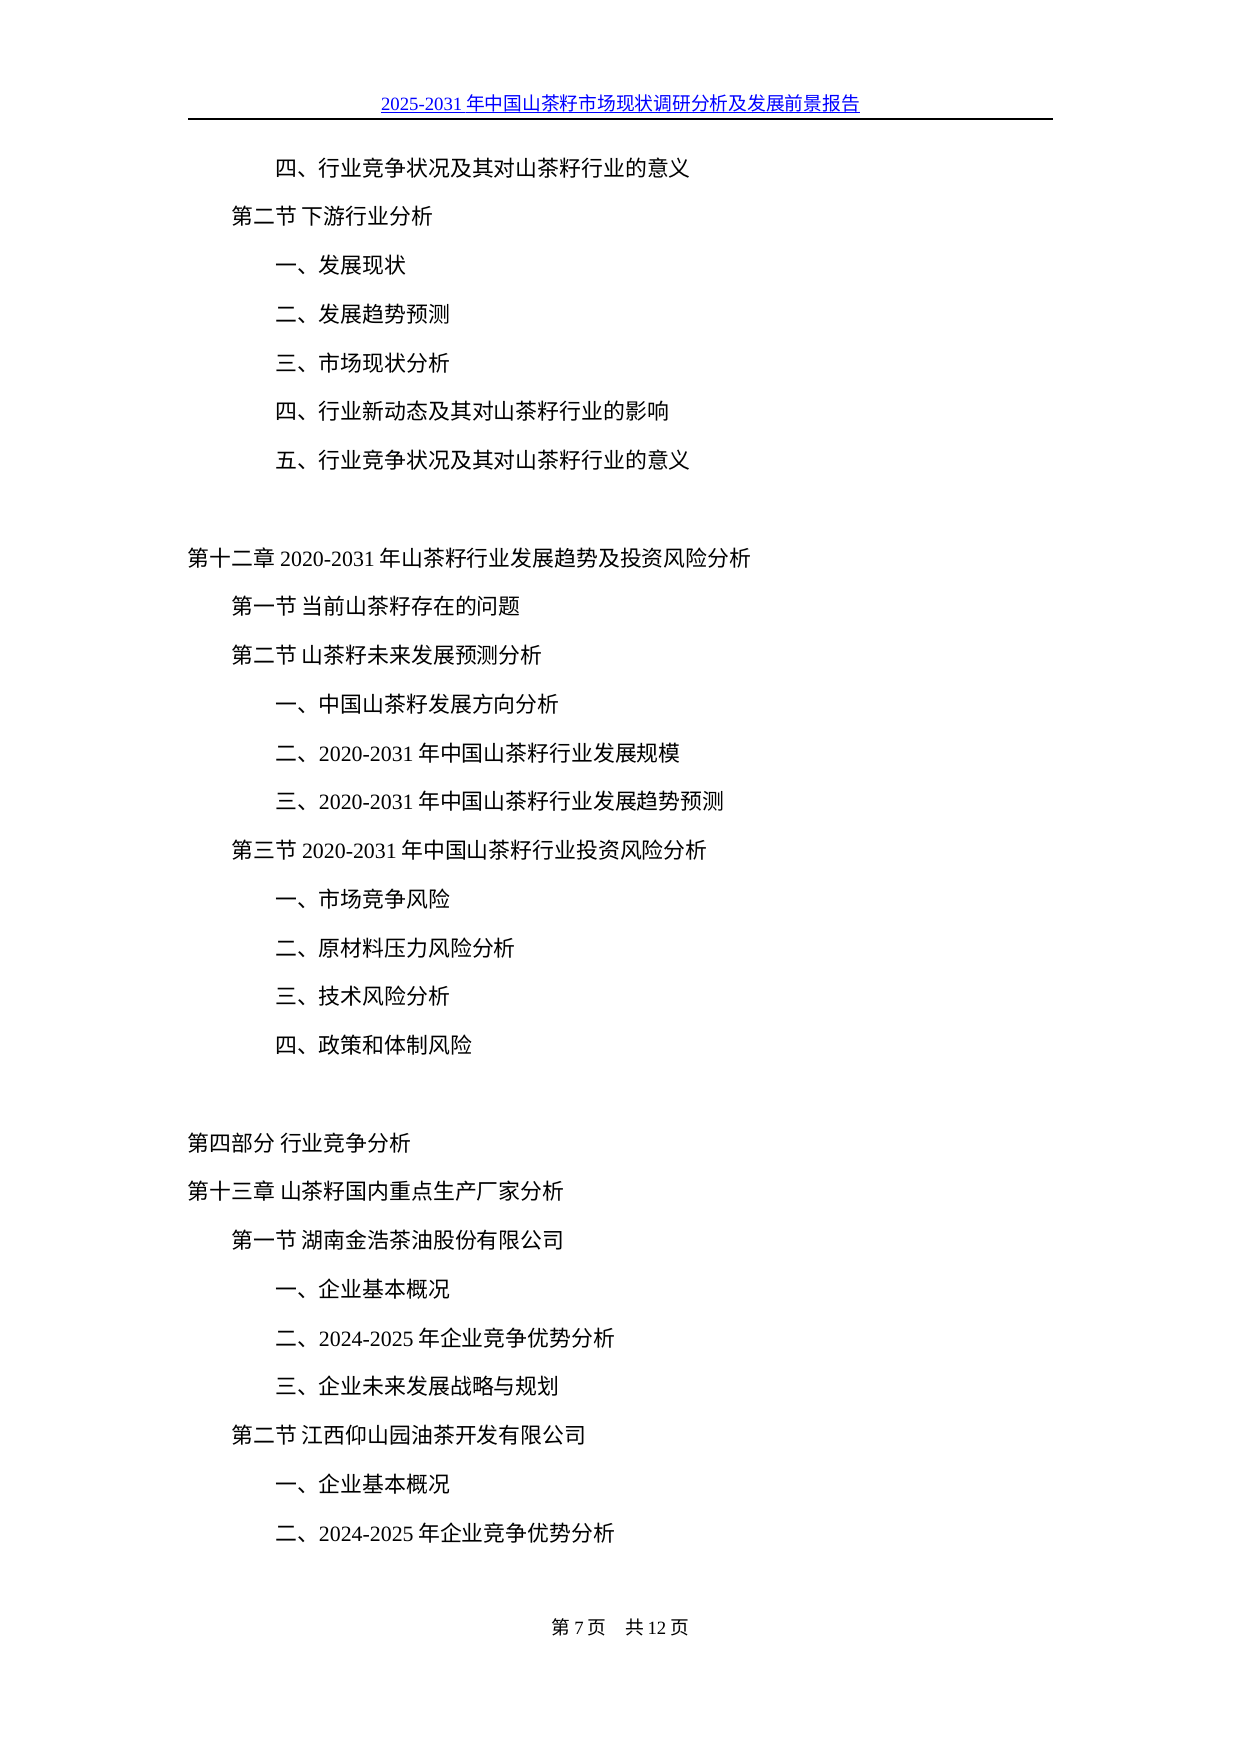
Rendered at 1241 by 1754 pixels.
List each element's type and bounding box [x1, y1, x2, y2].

text [187, 150, 1053, 1548]
